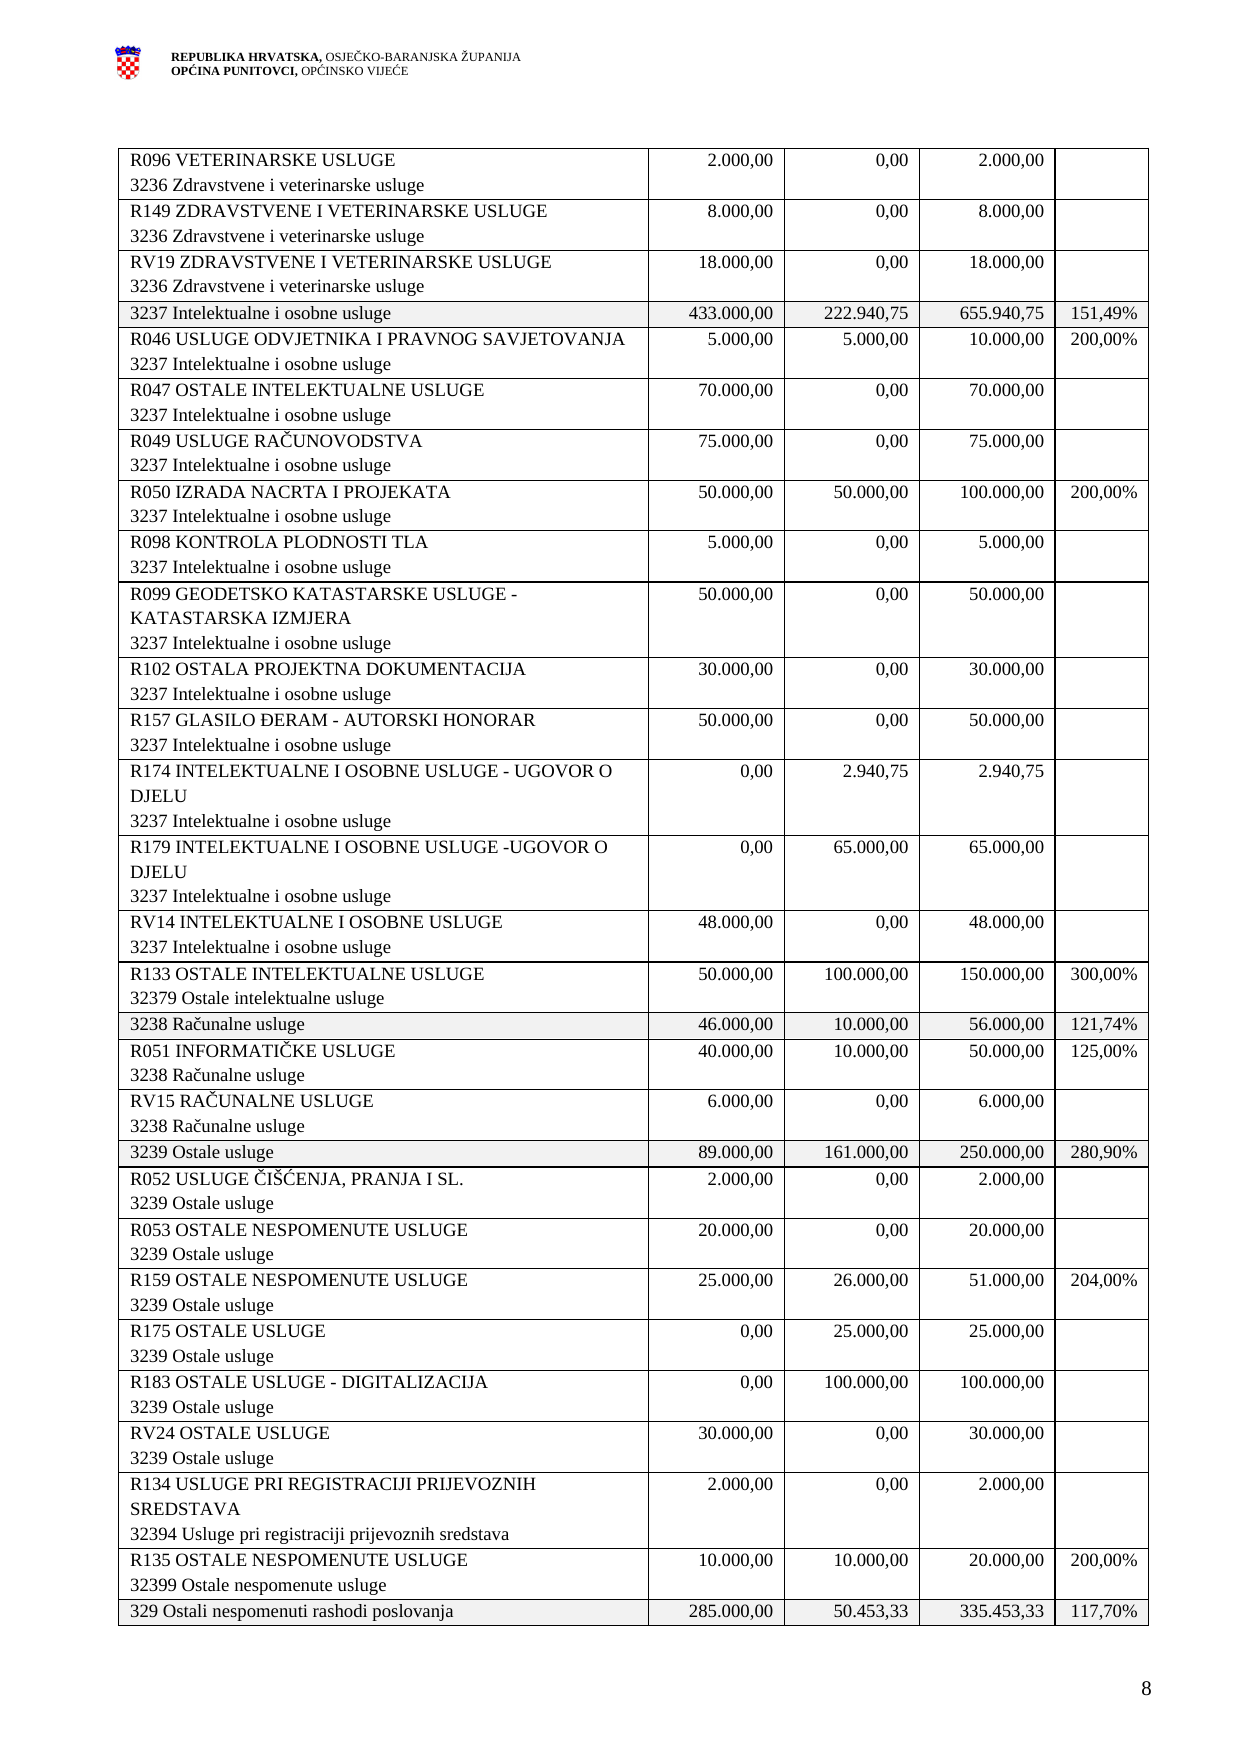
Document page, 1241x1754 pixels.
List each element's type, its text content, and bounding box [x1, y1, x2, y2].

table_cell R099 GEODETSKO KATASTARSKE USLUGE - KATASTARSKA IZMJERA 3237 Intelektualne i osobne usluge [119, 583, 648, 657]
table_cell 0,00 [785, 1219, 919, 1268]
table_cell 0,00 [785, 251, 919, 301]
table_cell 50.453,33 [785, 1600, 919, 1625]
table_cell R157 GLASILO ĐERAM - AUTORSKI HONORAR 3237 Intelektualne i osobne usluge [119, 709, 648, 759]
table_cell 5.000,00 [920, 531, 1054, 581]
table_cell 10.000,00 [649, 1549, 784, 1599]
table_cell 48.000,00 [649, 911, 784, 961]
table_cell 0,00 [785, 911, 919, 961]
table_cell R133 OSTALE INTELEKTUALNE USLUGE 32379 Ostale intelektualne usluge [119, 963, 648, 1012]
table_cell 0,00 [785, 1090, 919, 1140]
table_cell 10.000,00 [785, 1040, 919, 1089]
table_cell R046 USLUGE ODVJETNIKA I PRAVNOG SAVJETOVANJA 3237 Intelektualne i osobne usluge [119, 328, 648, 378]
table_cell [1056, 1219, 1148, 1268]
table_cell 3238 Računalne usluge [119, 1013, 648, 1038]
table_cell 335.453,33 [920, 1600, 1054, 1625]
table_cell 161.000,00 [785, 1141, 919, 1166]
table_cell 10.000,00 [920, 328, 1054, 378]
table_cell R183 OSTALE USLUGE - DIGITALIZACIJA 3239 Ostale usluge [119, 1371, 648, 1421]
table_cell 204,00% [1056, 1269, 1148, 1319]
table_cell 8.000,00 [920, 200, 1054, 249]
table_cell 200,00% [1056, 328, 1148, 378]
table_cell [1056, 1473, 1148, 1548]
table_cell RV14 INTELEKTUALNE I OSOBNE USLUGE 3237 Intelektualne i osobne usluge [119, 911, 648, 961]
table_cell 2.940,75 [785, 760, 919, 835]
table_cell 0,00 [785, 531, 919, 581]
table_cell 0,00 [785, 200, 919, 249]
table_cell 25.000,00 [785, 1320, 919, 1370]
table_cell 0,00 [785, 1168, 919, 1217]
table_cell 151,49% [1056, 302, 1148, 327]
table_cell 25.000,00 [649, 1269, 784, 1319]
table_cell [1056, 1090, 1148, 1140]
table_cell 70.000,00 [920, 379, 1054, 428]
table_cell 100.000,00 [785, 1371, 919, 1421]
table_cell 0,00 [785, 379, 919, 428]
table_cell [1056, 658, 1148, 708]
table_cell 56.000,00 [920, 1013, 1054, 1038]
table_cell RV19 ZDRAVSTVENE I VETERINARSKE USLUGE 3236 Zdravstvene i veterinarske usluge [119, 251, 648, 301]
table_cell R175 OSTALE USLUGE 3239 Ostale usluge [119, 1320, 648, 1370]
table_cell R179 INTELEKTUALNE I OSOBNE USLUGE -UGOVOR O DJELU 3237 Intelektualne i osobne usluge [119, 836, 648, 910]
table_cell 2.000,00 [649, 149, 784, 199]
table_cell 70.000,00 [649, 379, 784, 428]
table_cell 30.000,00 [649, 1422, 784, 1472]
table_cell 0,00 [785, 583, 919, 657]
table_cell [1056, 760, 1148, 835]
table_cell 5.000,00 [649, 531, 784, 581]
table_cell 26.000,00 [785, 1269, 919, 1319]
table_cell 433.000,00 [649, 302, 784, 327]
table_cell 75.000,00 [649, 430, 784, 479]
table_cell [1056, 1168, 1148, 1217]
table_cell 2.000,00 [649, 1168, 784, 1217]
table_cell 3239 Ostale usluge [119, 1141, 648, 1166]
table_cell 51.000,00 [920, 1269, 1054, 1319]
table_cell R134 USLUGE PRI REGISTRACIJI PRIJEVOZNIH SREDSTAVA 32394 Usluge pri registraciji prijevoznih sredstava [119, 1473, 648, 1548]
table_cell 200,00% [1056, 1549, 1148, 1599]
table_cell 0,00 [785, 149, 919, 199]
table_cell R149 ZDRAVSTVENE I VETERINARSKE USLUGE 3236 Zdravstvene i veterinarske usluge [119, 200, 648, 249]
table_cell R102 OSTALA PROJEKTNA DOKUMENTACIJA 3237 Intelektualne i osobne usluge [119, 658, 648, 708]
table_cell 121,74% [1056, 1013, 1148, 1038]
table_cell R050 IZRADA NACRTA I PROJEKATA 3237 Intelektualne i osobne usluge [119, 481, 648, 530]
table_cell R174 INTELEKTUALNE I OSOBNE USLUGE - UGOVOR O DJELU 3237 Intelektualne i osobne usluge [119, 760, 648, 835]
table_cell [1056, 836, 1148, 910]
table_cell [1056, 1320, 1148, 1370]
table_cell 50.000,00 [649, 583, 784, 657]
table_cell 3237 Intelektualne i osobne usluge [119, 302, 648, 327]
table_cell 65.000,00 [920, 836, 1054, 910]
table_cell 100.000,00 [920, 481, 1054, 530]
table_cell 125,00% [1056, 1040, 1148, 1089]
table_cell 0,00 [649, 836, 784, 910]
table_cell 20.000,00 [649, 1219, 784, 1268]
table_cell 50.000,00 [920, 709, 1054, 759]
table_cell R159 OSTALE NESPOMENUTE USLUGE 3239 Ostale usluge [119, 1269, 648, 1319]
table_cell 300,00% [1056, 963, 1148, 1012]
table_cell 5.000,00 [785, 328, 919, 378]
table_cell 2.940,75 [920, 760, 1054, 835]
picture [114, 45, 142, 80]
table_cell 250.000,00 [920, 1141, 1054, 1166]
table_cell 89.000,00 [649, 1141, 784, 1166]
table_cell 117,70% [1056, 1600, 1148, 1625]
table_cell 2.000,00 [920, 1168, 1054, 1217]
table_cell 2.000,00 [920, 149, 1054, 199]
table_cell 6.000,00 [649, 1090, 784, 1140]
table_cell 285.000,00 [649, 1600, 784, 1625]
table_cell [1056, 251, 1148, 301]
table_cell 10.000,00 [785, 1013, 919, 1038]
table_cell 6.000,00 [920, 1090, 1054, 1140]
table_cell [1056, 200, 1148, 249]
table_cell R135 OSTALE NESPOMENUTE USLUGE 32399 Ostale nespomenute usluge [119, 1549, 648, 1599]
table_cell [1056, 149, 1148, 199]
table_cell 0,00 [649, 1320, 784, 1370]
table_cell 50.000,00 [649, 963, 784, 1012]
table_cell 200,00% [1056, 481, 1148, 530]
table_cell [1056, 709, 1148, 759]
table_cell 50.000,00 [649, 709, 784, 759]
table_cell R047 OSTALE INTELEKTUALNE USLUGE 3237 Intelektualne i osobne usluge [119, 379, 648, 428]
table_cell 100.000,00 [920, 1371, 1054, 1421]
table_cell 30.000,00 [920, 658, 1054, 708]
table_cell R098 KONTROLA PLODNOSTI TLA 3237 Intelektualne i osobne usluge [119, 531, 648, 581]
table_cell R052 USLUGE ČIŠĆENJA, PRANJA I SL. 3239 Ostale usluge [119, 1168, 648, 1217]
table_cell 150.000,00 [920, 963, 1054, 1012]
table_cell 75.000,00 [920, 430, 1054, 479]
table_cell 8.000,00 [649, 200, 784, 249]
table_cell 5.000,00 [649, 328, 784, 378]
table_cell 48.000,00 [920, 911, 1054, 961]
table_cell [1056, 1422, 1148, 1472]
table_cell 280,90% [1056, 1141, 1148, 1166]
table_cell R096 VETERINARSKE USLUGE 3236 Zdravstvene i veterinarske usluge [119, 149, 648, 199]
table_cell R051 INFORMATIČKE USLUGE 3238 Računalne usluge [119, 1040, 648, 1089]
table_cell 46.000,00 [649, 1013, 784, 1038]
table_cell 50.000,00 [785, 481, 919, 530]
table_cell 0,00 [785, 709, 919, 759]
table_cell RV24 OSTALE USLUGE 3239 Ostale usluge [119, 1422, 648, 1472]
table_cell 0,00 [785, 1422, 919, 1472]
table_cell RV15 RAČUNALNE USLUGE 3238 Računalne usluge [119, 1090, 648, 1140]
table_cell 20.000,00 [920, 1219, 1054, 1268]
table_cell 0,00 [785, 658, 919, 708]
table_cell 100.000,00 [785, 963, 919, 1012]
table_cell 18.000,00 [649, 251, 784, 301]
table_cell 50.000,00 [920, 583, 1054, 657]
table_cell 50.000,00 [649, 481, 784, 530]
table_cell 30.000,00 [649, 658, 784, 708]
table_cell 0,00 [649, 1371, 784, 1421]
table_cell 10.000,00 [785, 1549, 919, 1599]
table_cell 40.000,00 [649, 1040, 784, 1089]
table_cell R053 OSTALE NESPOMENUTE USLUGE 3239 Ostale usluge [119, 1219, 648, 1268]
table_cell 2.000,00 [920, 1473, 1054, 1548]
table_cell 2.000,00 [649, 1473, 784, 1548]
table_cell 30.000,00 [920, 1422, 1054, 1472]
table_cell 20.000,00 [920, 1549, 1054, 1599]
table_cell [1056, 583, 1148, 657]
table_cell R049 USLUGE RAČUNOVODSTVA 3237 Intelektualne i osobne usluge [119, 430, 648, 479]
table_cell 0,00 [785, 1473, 919, 1548]
table_cell 18.000,00 [920, 251, 1054, 301]
table_cell [1056, 430, 1148, 479]
table_cell 50.000,00 [920, 1040, 1054, 1089]
table_cell [1056, 911, 1148, 961]
table_cell 65.000,00 [785, 836, 919, 910]
table_cell [1056, 531, 1148, 581]
table_cell 655.940,75 [920, 302, 1054, 327]
table_cell 25.000,00 [920, 1320, 1054, 1370]
table_cell [1056, 1371, 1148, 1421]
table_cell [1056, 379, 1148, 428]
table_cell 222.940,75 [785, 302, 919, 327]
table_cell 0,00 [785, 430, 919, 479]
table_cell 329 Ostali nespomenuti rashodi poslovanja [119, 1600, 648, 1625]
table_cell 0,00 [649, 760, 784, 835]
